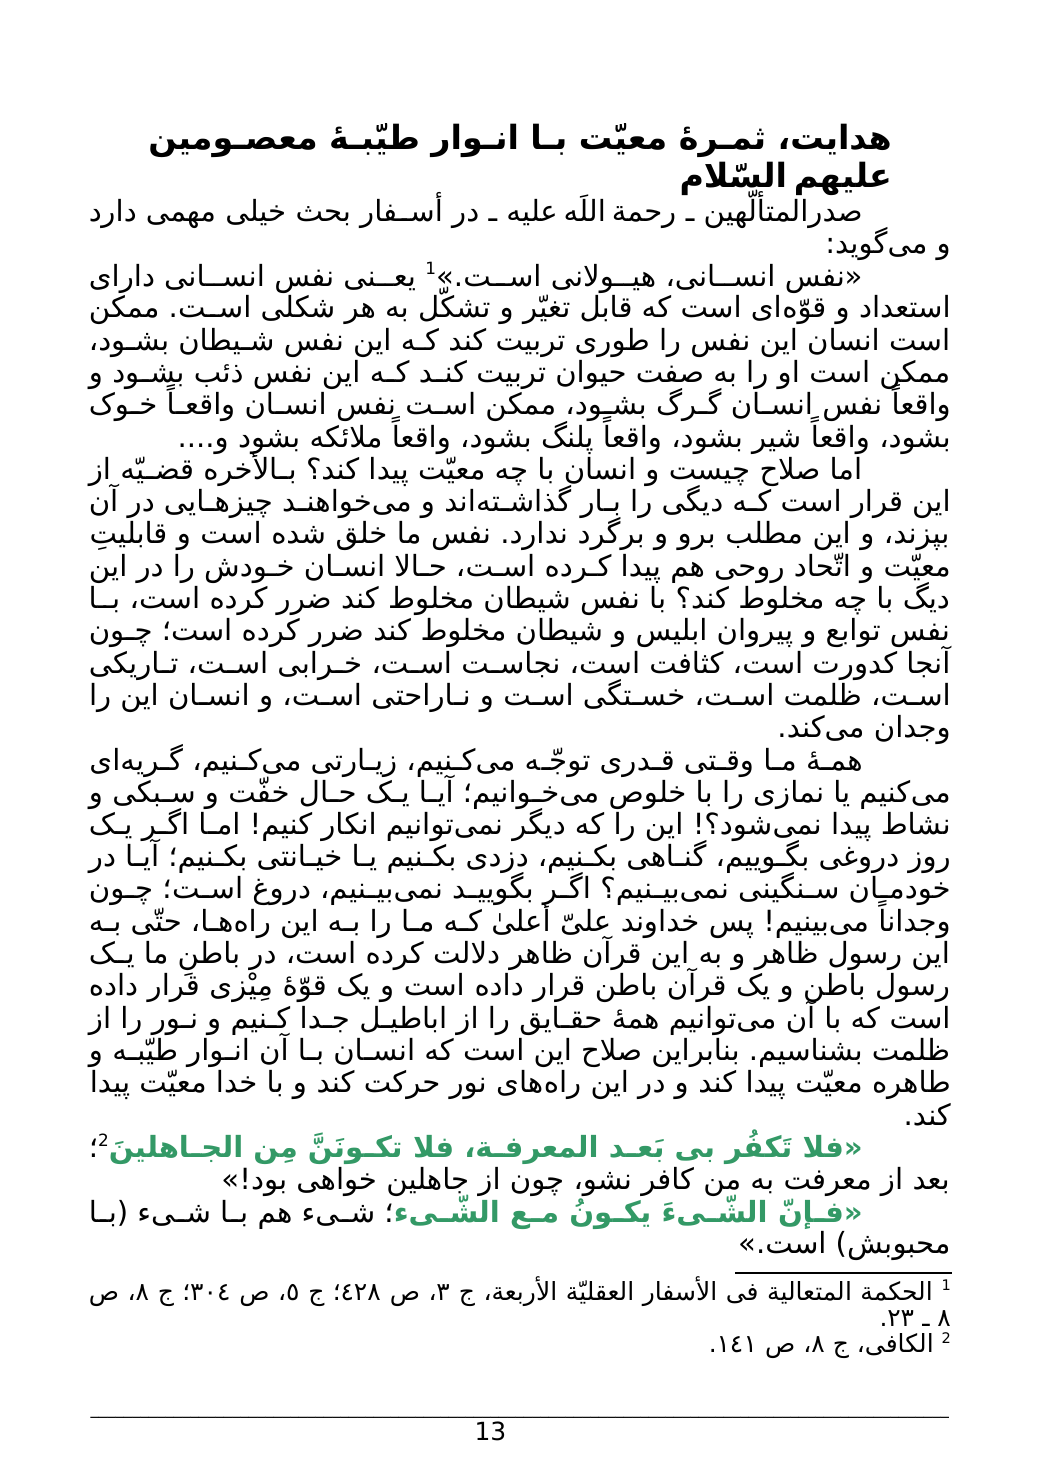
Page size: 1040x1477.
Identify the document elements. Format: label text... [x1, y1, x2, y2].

subtitle هدایت، ثمرۀ معیّت با انوار طیّبۀ معصومین علیهم السّلام [148, 118, 892, 196]
text اما صلاح چیست و انسان با چه معیّت پیدا کند؟ بالأخره قضیّه از این قرار است که دیگی را بار گذاشته‌اند و می‌خواهند چیزهایی در آن بپزند، و این مطلب برو و برگرد ندارد. نفس ما خلق شده است و قابلیتِ معیّت و اتّحاد روحی هم پیدا کرده است، حالا انسان خودش را در این دیگ با چه مخلوط کند؟ با نفس شیطان مخلوط کند ضرر کرده است، با نفس توابع و پیروان ابلیس و شیطان مخلوط کند ضرر کرده است؛ چون آنجا کدورت است، کثافت است، نجاست است، خرابی است، تاریکی است، ظلمت است، خستگی است و ناراحتی است، و انسان این را وجدان می‌کند. [89, 454, 951, 744]
text صدرالمتألّهین ـ رحمة اللَه علیه ـ در أسفار بحث خیلی مهمی دارد و می‌گوید: [89, 196, 951, 260]
text «نفس انسانی، هیولانی است.» یعنی نفس انسانی دارای استعداد و قوّه‌ای است که قابل تغیّر و تشکّل به هر شکلی است. ممکن است انسان این نفس را طوری تربیت کند که این نفس شیطان بشود، ممکن است او را به صفت حیوان تربیت کند که این نفس ذئب بشود و واقعاً نفس انسان گرگ بشود، ممکن است نفس انسان واقعاً خوک بشود، واقعاً شیر بشود، واقعاً پلنگ بشود، واقعاً ملائکه بشود و.... [89, 260, 951, 454]
text «فلا تَکفُر بی بَعد المعرفة، فلا تکونَنَّ مِن الجاهلینَ؛ بعد از معرفت به من کافر نشو، چون از جاهلین خواهی بود!» [89, 1132, 951, 1196]
text «فإنّ الشّیءَ یکونُ مع الشّیء؛ شیء هم با شیء (با محبوبش) است.» [89, 1196, 951, 1261]
text همۀ ما وقتی قدری توجّه می‌کنیم، زیارتی می‌کنیم، گریه‌ای می‌کنیم یا نمازی را با خلوص می‌خوانیم؛ آیا یک حال خفّت و سبکی و نشاط پیدا نمی‌شود؟! این را که دیگر نمی‌توانیم انکار کنیم! اما اگر یک روز دروغی بگوییم، گناهی بکنیم، دزدی بکنیم یا خیانتی بکنیم؛ آیا در خودمان سنگینی نمی‌بینیم؟ اگر بگویید نمی‌بینیم، دروغ است؛ چون وجداناً می‌بینیم! پس خداوند علیّ أعلیٰ که ما را به این راه‌ها، حتّی به این رسول ظاهر و به این قرآن ظاهر دلالت کرده است، در باطنِ ما یک رسول باطن و یک قرآن باطن قرار داده است و یک قوّۀ مِیْزی قرار داده است که با آن می‌توانیم همۀ حقایق را از اباطیل جدا کنیم و نور را از ظلمت بشناسیم. بنابراین صلاح این است که انسان با آن انوار طیّبه و طاهره معیّت پیدا کند و در این راه‌های نور حرکت کند و با خدا معیّت پیدا کند. [89, 744, 951, 1132]
